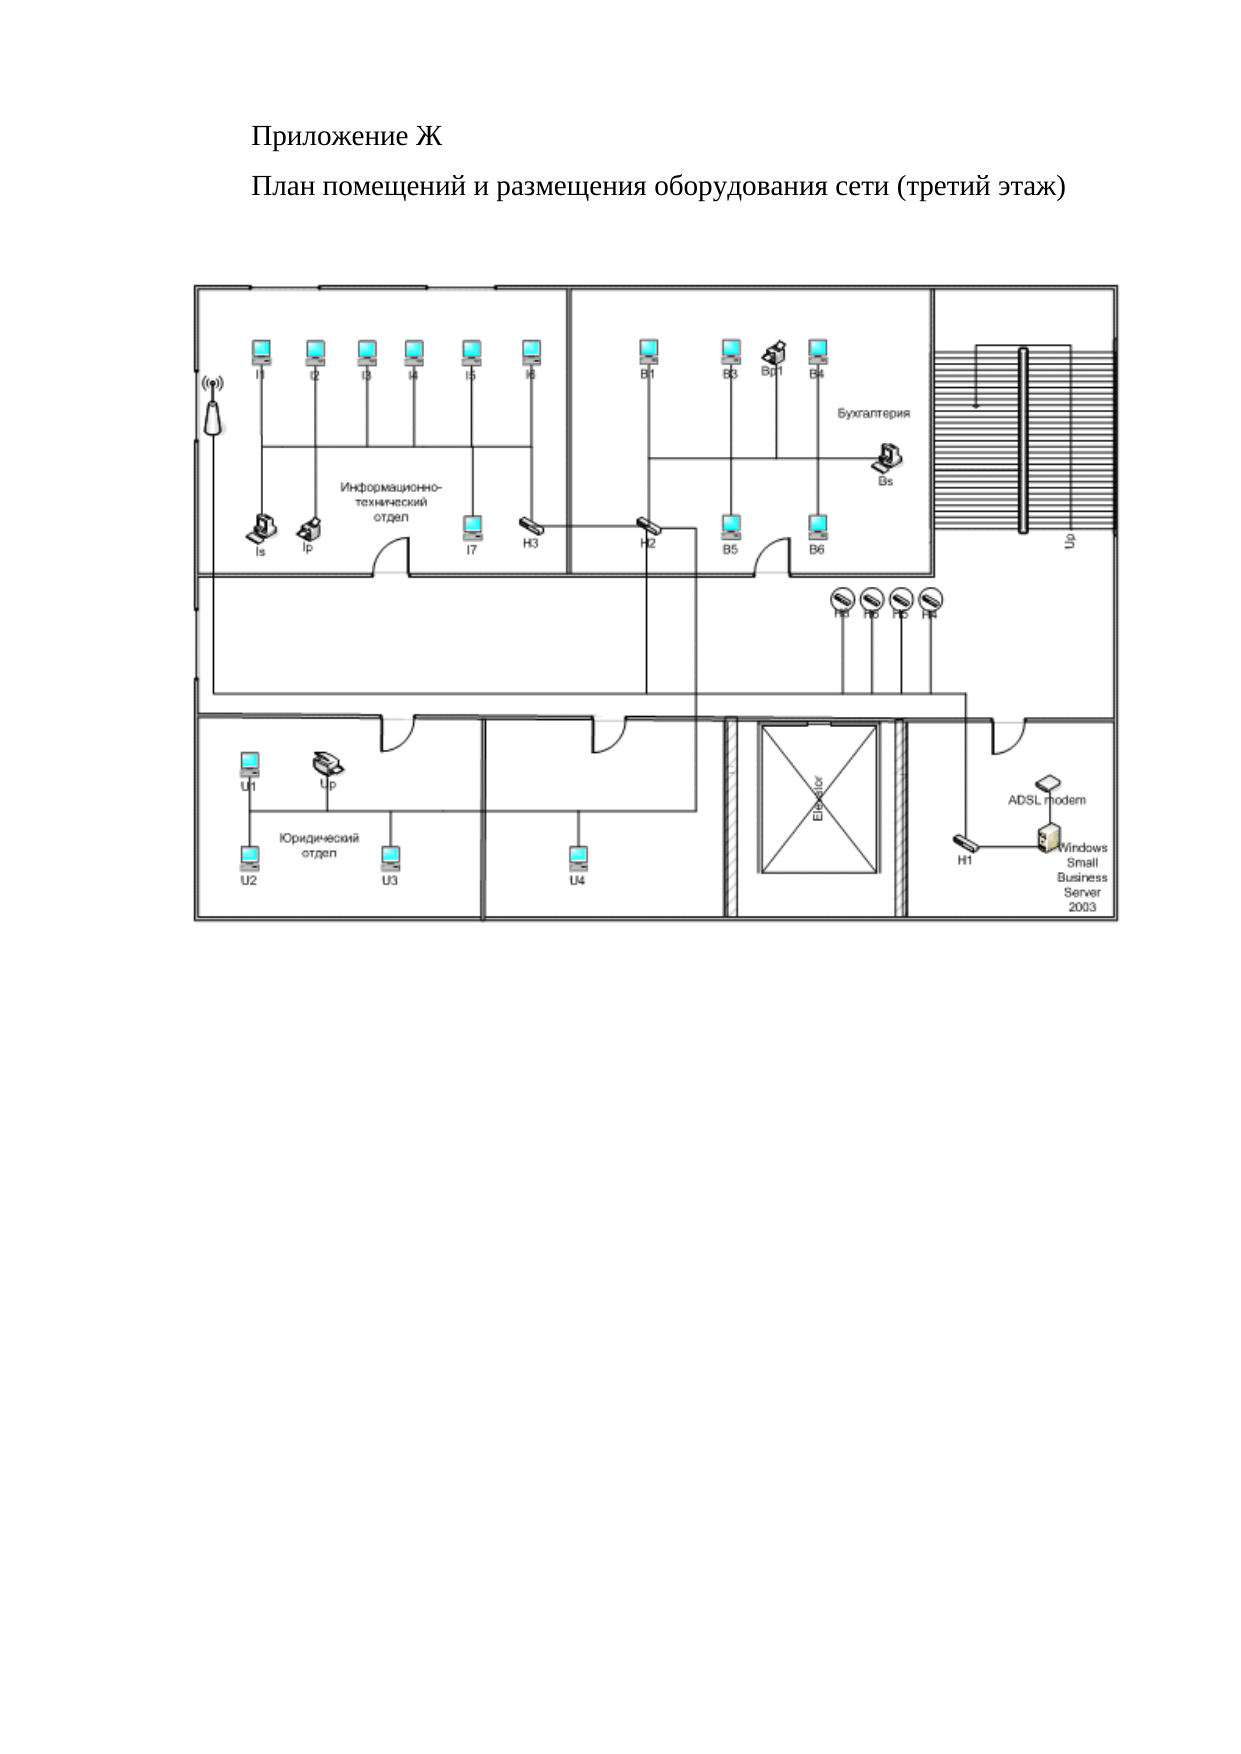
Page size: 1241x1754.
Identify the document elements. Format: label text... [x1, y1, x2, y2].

picture [177, 268, 1137, 940]
text Приложение Ж [177, 118, 1152, 152]
text План помещений и размещения оборудования сети (третий этаж) [177, 168, 1152, 202]
